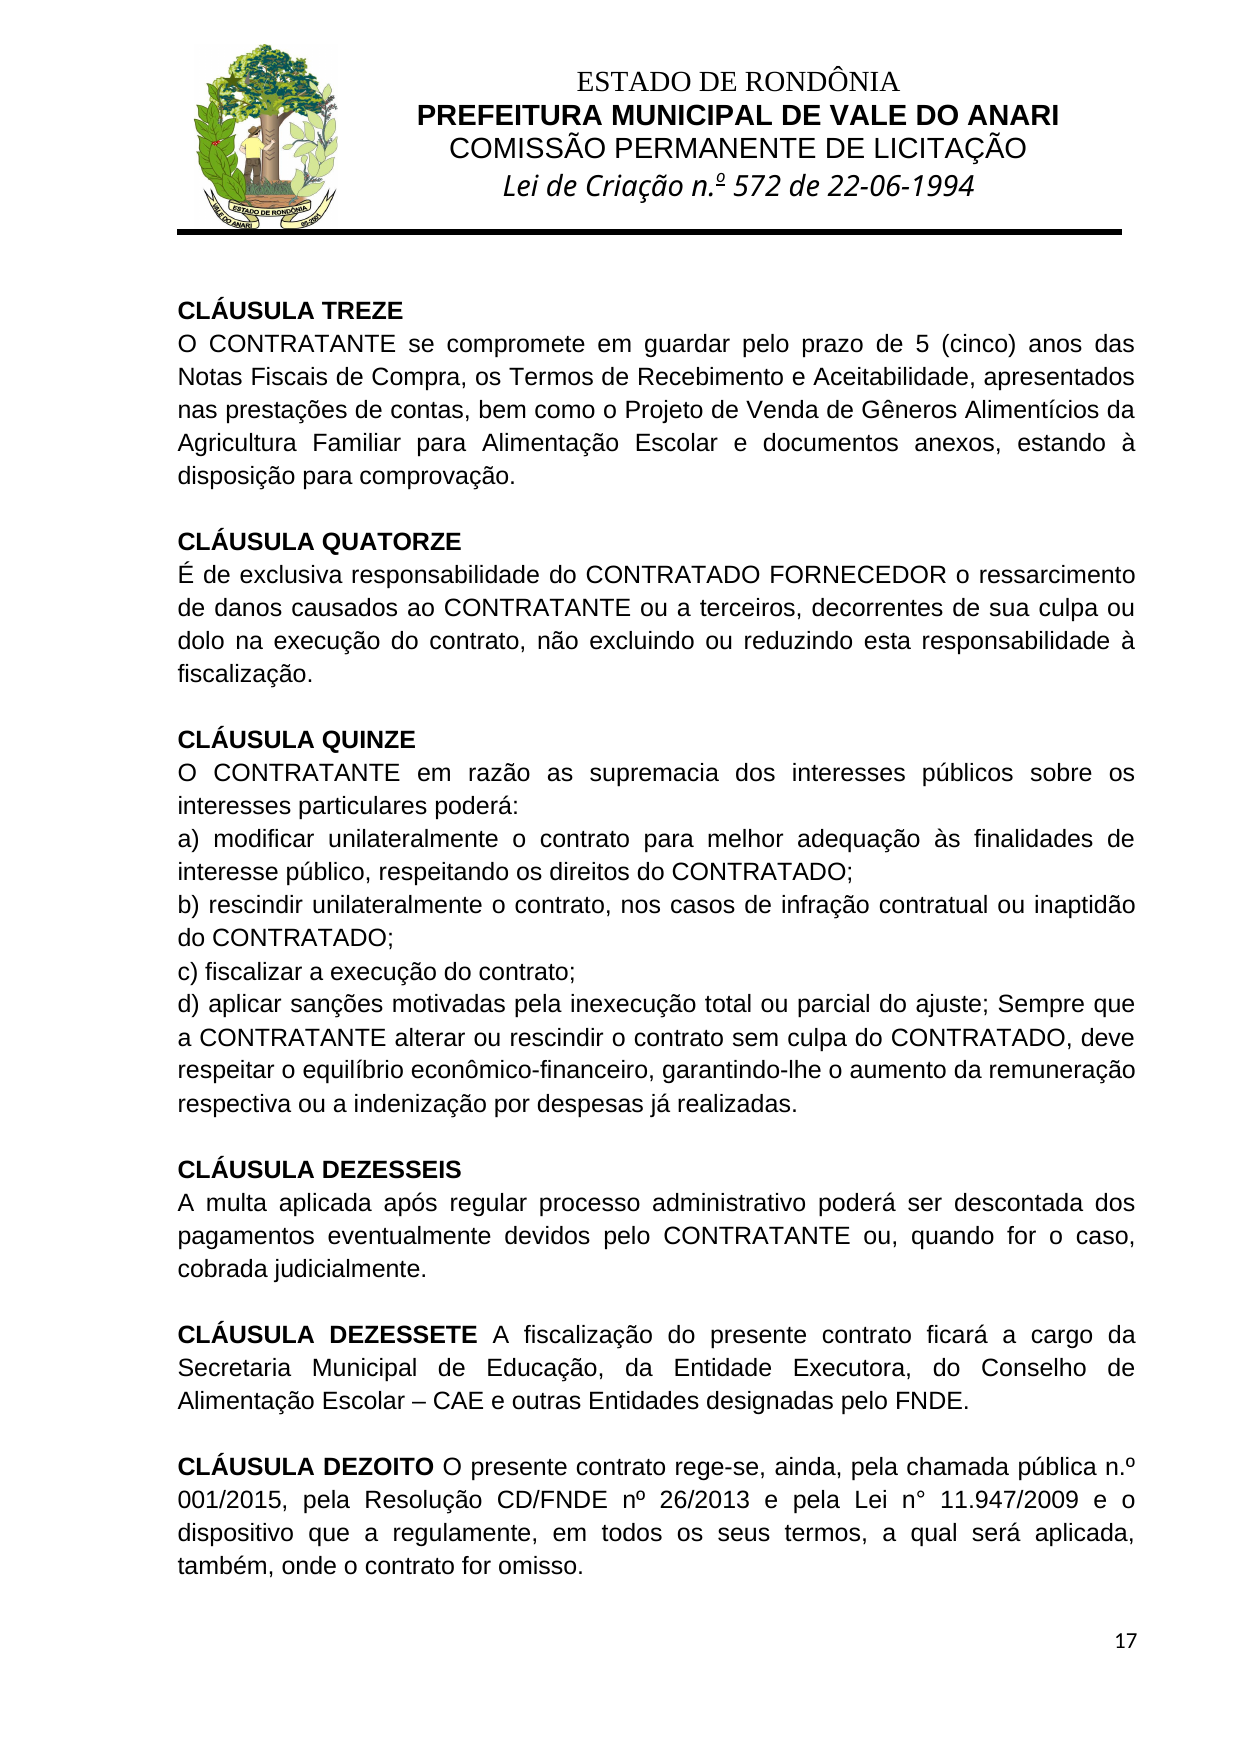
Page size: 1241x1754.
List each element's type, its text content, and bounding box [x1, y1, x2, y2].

text CLÁUSULA QUINZE [177, 725, 1137, 754]
text CLÁUSULA DEZOITO O presente contrato rege-se, ainda, pela chamada pública n.º 001/2015, pela Resolução CD/FNDE nº 26/2013 e pela Lei n° 11.947/2009 e o dispositivo que a regulamente, em todos os seus termos, a qual será aplicada, também, onde o contrato for omisso. [177, 1452, 1137, 1579]
text c) fiscalizar a execução do contrato; [177, 956, 1137, 985]
text CLÁUSULA DEZESSEIS [177, 1154, 1137, 1183]
text A multa aplicada após regular processo administrativo poderá ser descontada dos pagamentos eventualmente devidos pelo CONTRATANTE ou, quando for o caso, cobrada judicialmente. [177, 1188, 1137, 1282]
picture [193, 44, 338, 229]
text a) modificar unilateralmente o contrato para melhor adequação às finalidades de interesse público, respeitando os direitos do CONTRATADO; [177, 824, 1137, 886]
text O CONTRATANTE em razão as supremacia dos interesses públicos sobre os interesses particulares poderá: [177, 758, 1137, 820]
text d) aplicar sanções motivadas pela inexecução total ou parcial do ajuste; Sempre que a CONTRATANTE alterar ou rescindir o contrato sem culpa do CONTRATADO, deve respeitar o equilíbrio econômico-financeiro, garantindo-lhe o aumento da remuneração respectiva ou a indenização por despesas já realizadas. [177, 989, 1137, 1117]
text CLÁUSULA TREZE [177, 296, 1137, 325]
text É de exclusiva responsabilidade do CONTRATADO FORNECEDOR o ressarcimento de danos causados ao CONTRATANTE ou a terceiros, decorrentes de sua culpa ou dolo na execução do contrato, não excluindo ou reduzindo esta responsabilidade à fiscalização. [177, 560, 1137, 688]
text b) rescindir unilateralmente o contrato, nos casos de infração contratual ou inaptidão do CONTRATADO; [177, 890, 1137, 952]
text O CONTRATANTE se compromete em guardar pelo prazo de 5 (cinco) anos das Notas Fiscais de Compra, os Termos de Recebimento e Aceitabilidade, apresentados nas prestações de contas, bem como o Projeto de Venda de Gêneros Alimentícios da Agricultura Familiar para Alimentação Escolar e documentos anexos, estando à disposição para comprovação. [177, 329, 1137, 490]
text CLÁUSULA DEZESSETE A fiscalização do presente contrato ficará a cargo da Secretaria Municipal de Educação, da Entidade Executora, do Conselho de Alimentação Escolar – CAE e outras Entidades designadas pelo FNDE. [177, 1320, 1137, 1414]
text CLÁUSULA QUATORZE [177, 527, 1137, 556]
